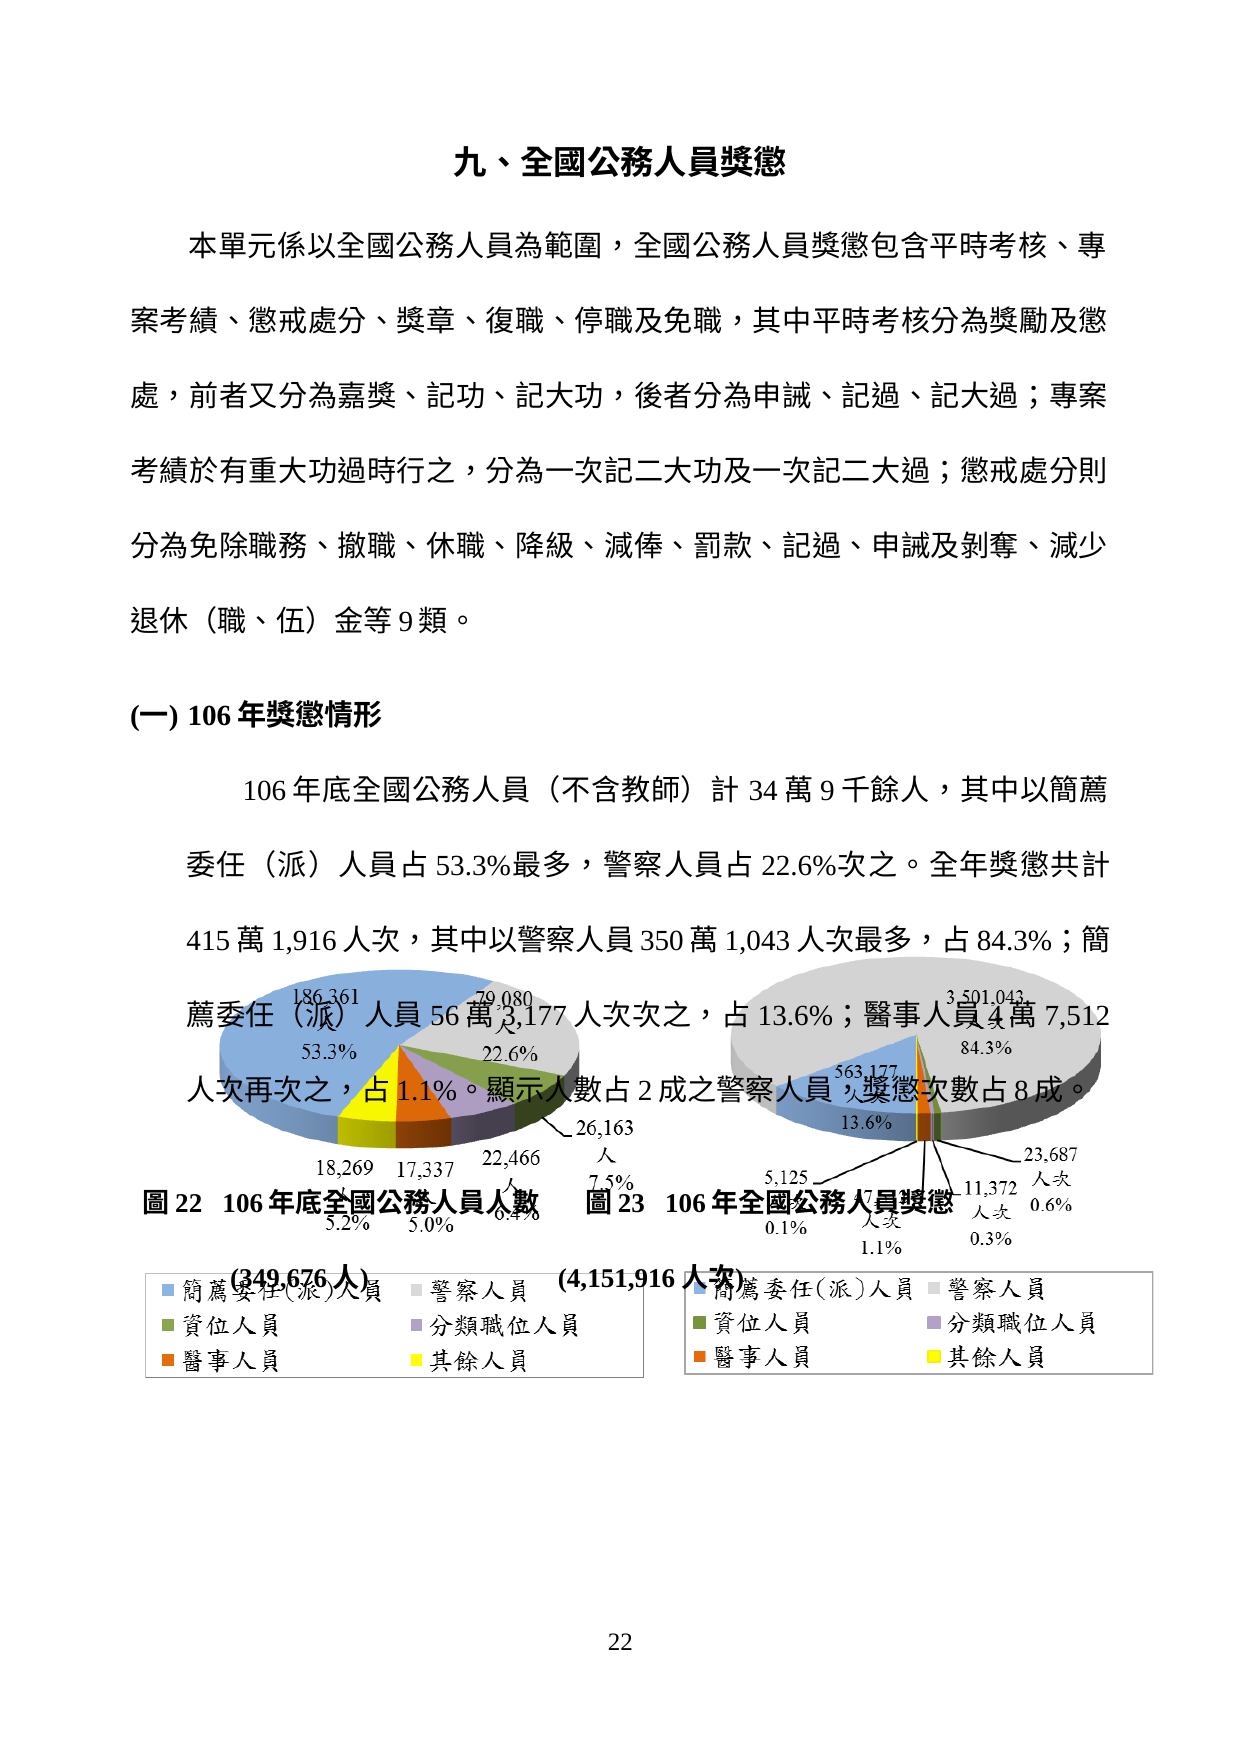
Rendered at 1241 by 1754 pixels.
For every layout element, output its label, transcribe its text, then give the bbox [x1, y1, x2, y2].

text (349,676人) (4,151,916人次) [130, 1238, 1110, 1313]
text 本單元係以全國公務人員為範圍，全國公務人員獎懲包含平時考核、專案考績、懲戒處分、獎章、復職、停職及免職，其中平時考核分為獎勵及懲處，前者又分為嘉獎、記功、記大功，後者分為申誡、記過、記大過；專案考績於有重大功過時行之，分為一次記二大功及一次記二大過；懲戒處分則分為免除職務、撤職、休職、降級、減俸、罰款、記過、申誡及剝奪、減少退休（職、伍）金等9類。 [130, 207, 1110, 657]
text 106年底全國公務人員（不含教師）計34萬9千餘人，其中以簡薦委任（派）人員占53.3%最多，警察人員占22.6%次之。全年獎懲共計415萬1,916人次，其中以警察人員350萬1,043人次最多，占84.3%；簡薦委任（派）人員56萬3,177人次次之，占13.6%；醫事人員4萬7,512人次再次之，占1.1%。顯示人數占2成之警察人員，獎懲次數占8成。 [186, 750, 1110, 1125]
list 106年獎懲情形 [130, 675, 1110, 750]
text 圖22 106年底全國公務人員人數 圖23 106年全國公務人員獎懲 [130, 1163, 1110, 1238]
picture [138, 911, 1154, 1399]
text 九、全國公務人員獎懲 [130, 122, 1110, 197]
